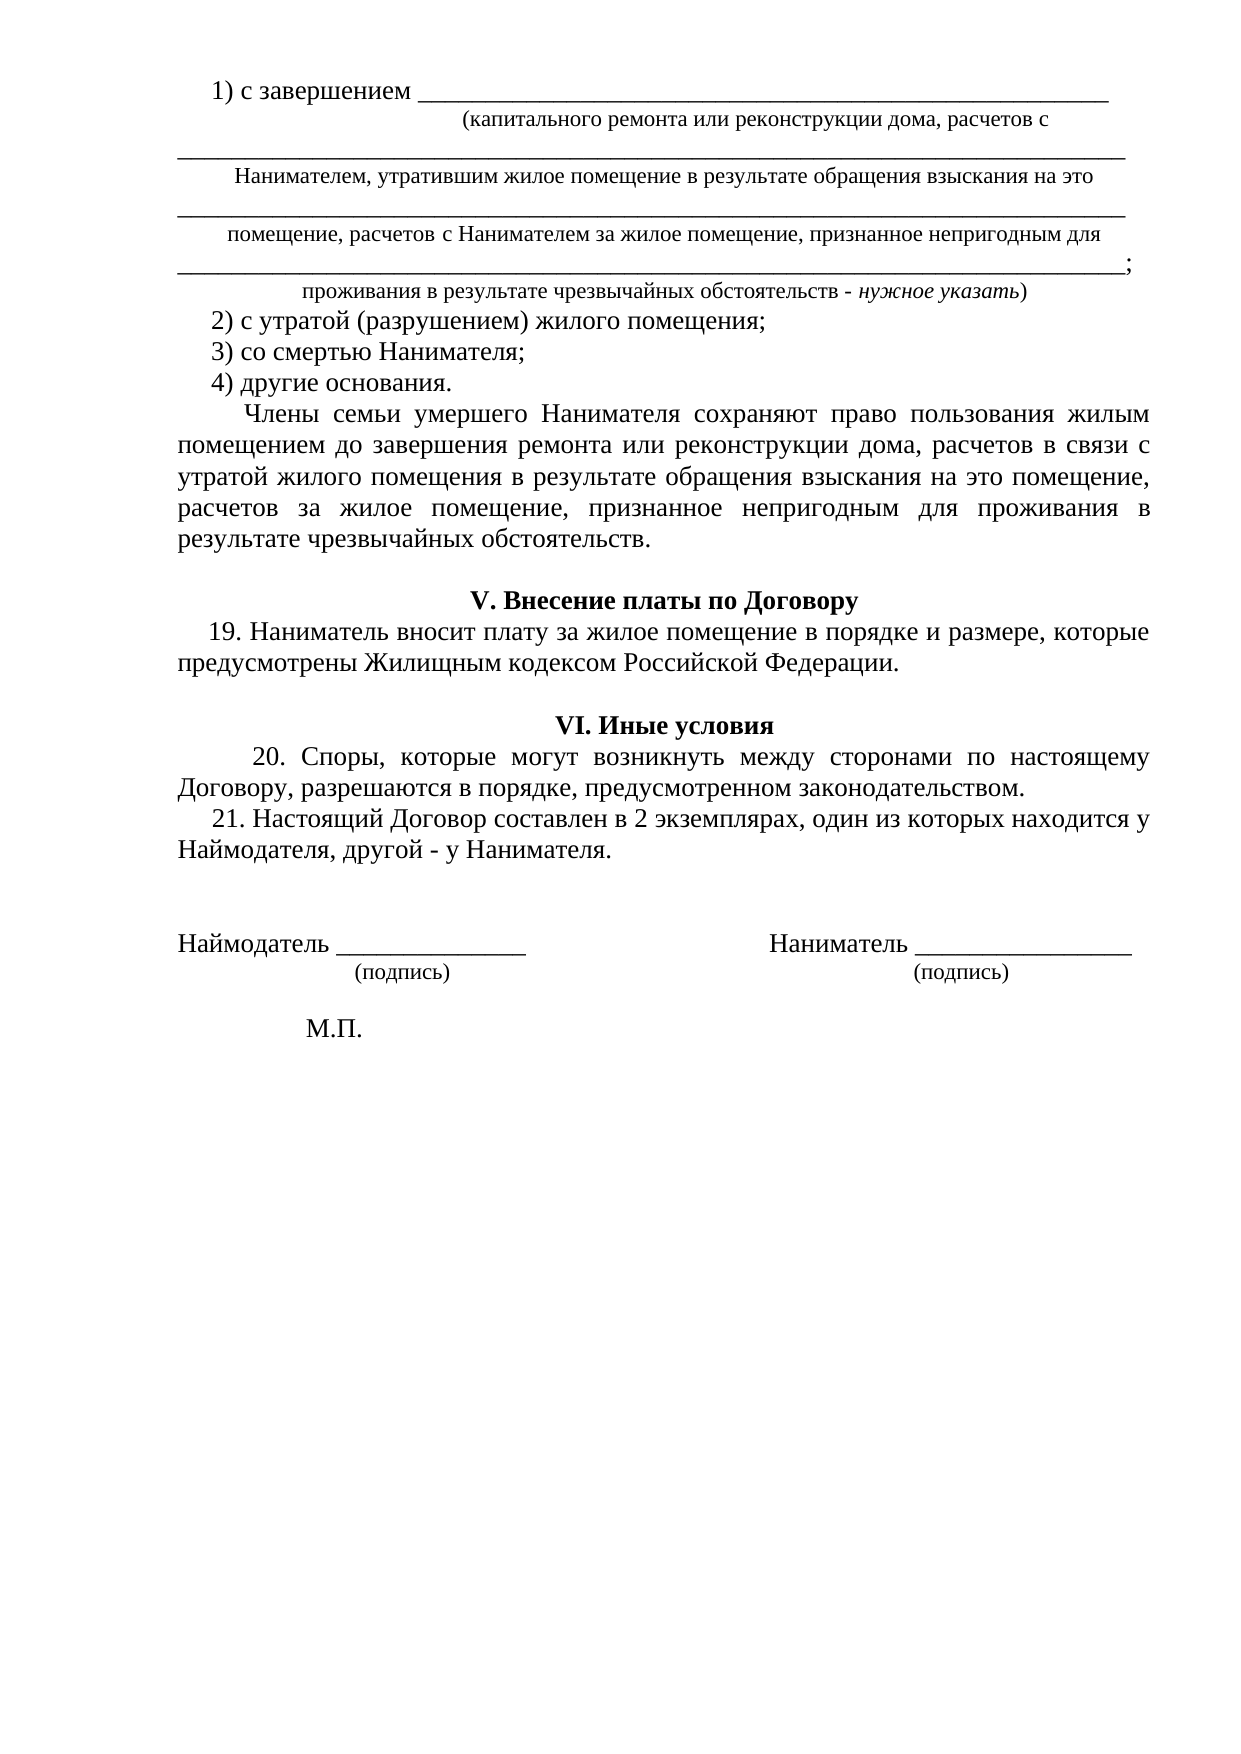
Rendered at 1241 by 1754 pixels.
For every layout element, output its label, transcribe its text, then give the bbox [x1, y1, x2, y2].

text Наймодатель ______________ Наниматель ________________ [177, 927, 1152, 958]
text ______________________________________________________________________ [177, 131, 1152, 162]
text Нанимателем, утратившим жилое помещение в результате обращения взыскания на это [177, 162, 1152, 189]
text 21. Настоящий Договор составлен в 2 экземплярах, один из которых находится у Наймодателя, другой - у Нанимателя. [177, 802, 1152, 864]
text 4) другие основания. [177, 366, 1152, 397]
text (капитального ремонта или реконструкции дома, расчетов с [177, 105, 1152, 131]
text ______________________________________________________________________; [177, 246, 1152, 277]
text (подпись) (подпись) [177, 958, 1152, 984]
text 19. Наниматель вносит плату за жилое помещение в порядке и размере, которые предусмотрены Жилищным кодексом Российской Федерации. [177, 615, 1152, 678]
text ______________________________________________________________________ [177, 189, 1152, 220]
text VI. Иные условия [177, 709, 1152, 740]
text М.П. [177, 1012, 1152, 1043]
text Члены семьи умершего Нанимателя сохраняют право пользования жилым помещением до завершения ремонта или реконструкции дома, расчетов в связи с утратой жилого помещения в результате обращения взыскания на это помещение, расчетов за жилое помещение, признанное непригодным для проживания в результате чрезвычайных обстоятельств. [177, 397, 1152, 553]
text помещение, расчетов с Нанимателем за жилое помещение, признанное непригодным для [177, 220, 1152, 246]
text проживания в результате чрезвычайных обстоятельств - нужное указать) [177, 277, 1152, 304]
text 20. Споры, которые могут возникнуть между сторонами по настоящему Договору, разрешаются в порядке, предусмотренном законодательством. [177, 740, 1152, 802]
text 2) с утратой (разрушением) жилого помещения; [177, 304, 1152, 335]
text 1) с завершением ___________________________________________________ [177, 74, 1152, 105]
text V. Внесение платы по Договору [177, 584, 1152, 615]
text 3) со смертью Нанимателя; [177, 335, 1152, 366]
